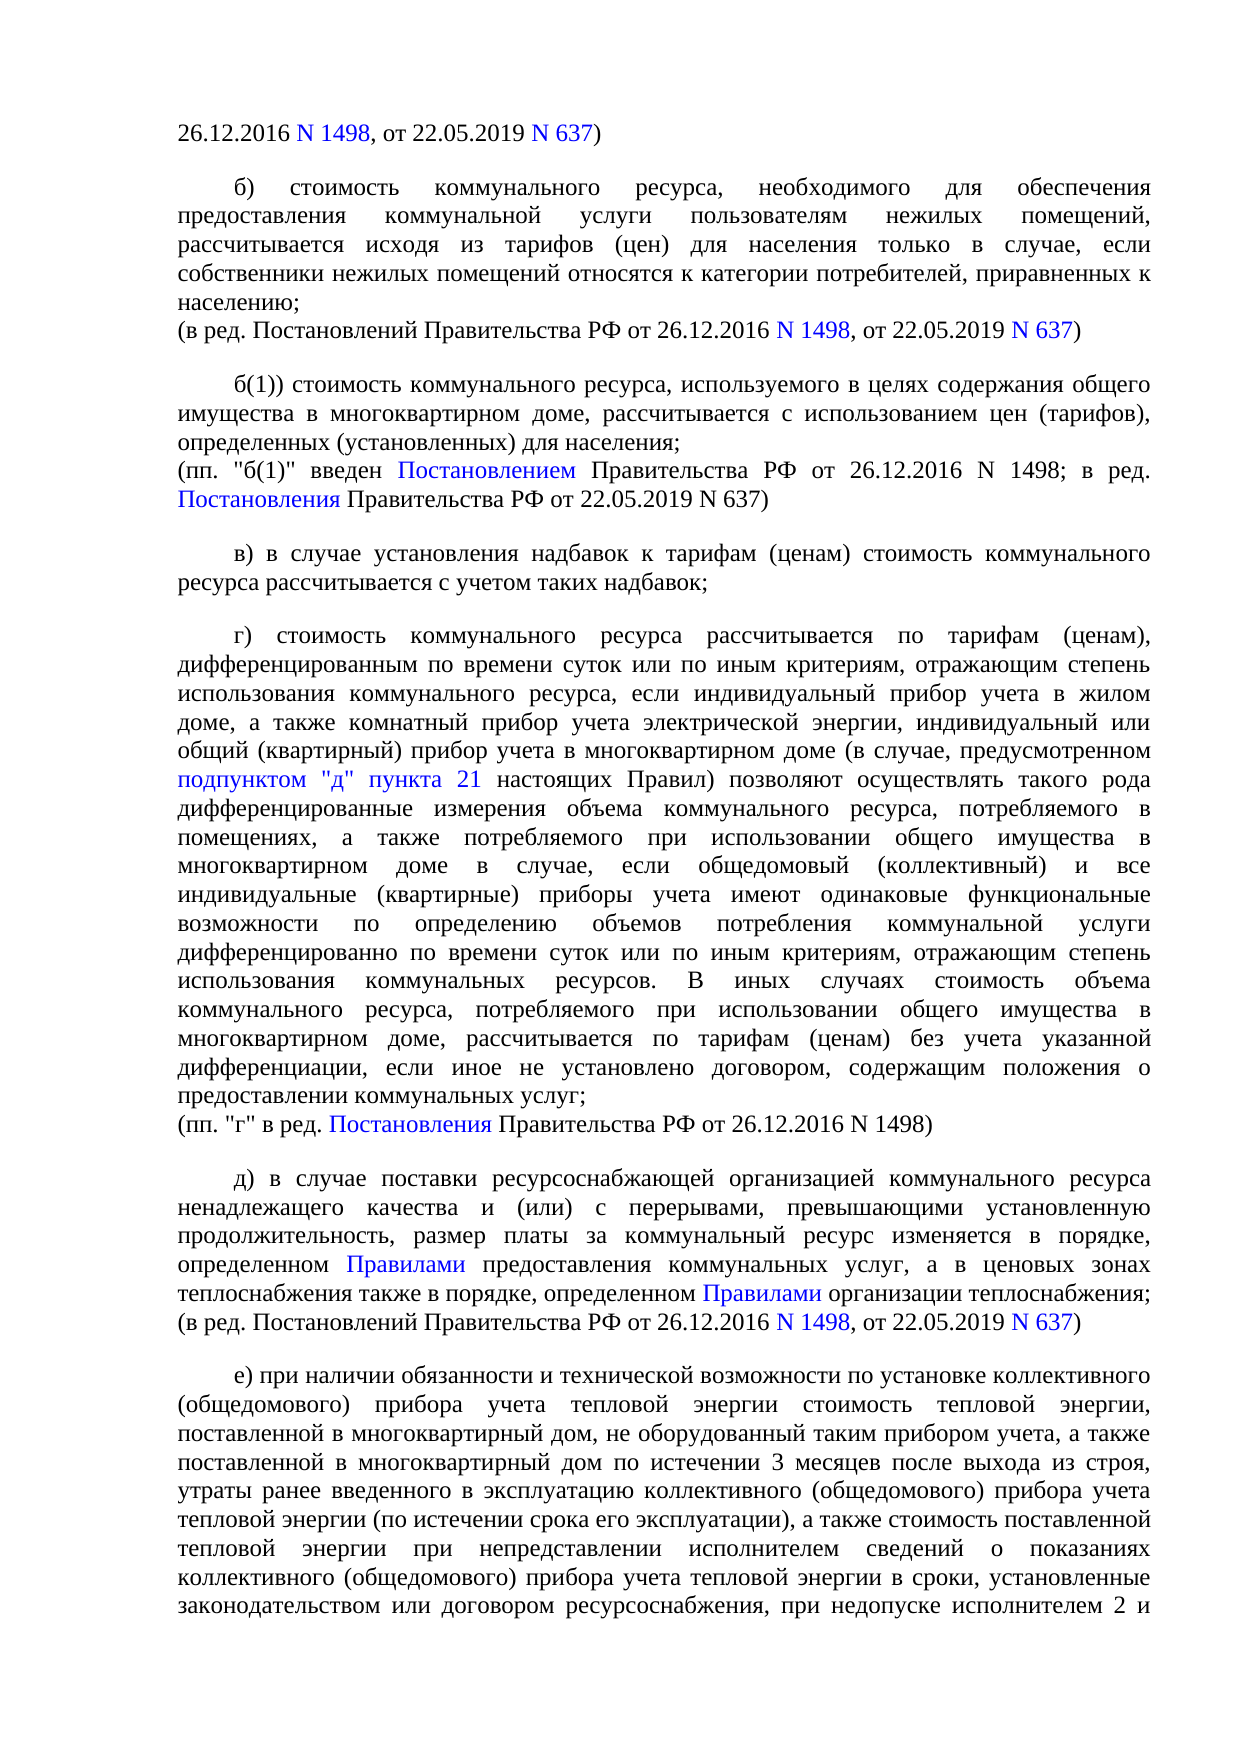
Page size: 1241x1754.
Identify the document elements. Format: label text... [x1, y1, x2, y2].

text (пп. "б(1)" введен Постановлением Правительства РФ от 26.12.2016 N 1498; в ред. Постановления Правительства РФ от 22.05.2019 N 637) [177, 456, 1152, 513]
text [177, 118, 1152, 147]
text в) в случае установления надбавок к тарифам (ценам) стоимость коммунального ресурса рассчитывается с учетом таких надбавок; [177, 538, 1152, 596]
text б(1)) стоимость коммунального ресурса, используемого в целях содержания общего имущества в многоквартирном доме, рассчитывается с использованием цен (тарифов), определенных (установленных) для населения; [177, 369, 1152, 456]
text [177, 1361, 1152, 1619]
text (пп. "г" в ред. Постановления Правительства РФ от 26.12.2016 N 1498) [177, 1109, 1152, 1138]
text д) в случае поставки ресурсоснабжающей организацией коммунального ресурса ненадлежащего качества и (или) с перерывами, превышающими установленную продолжительность, размер платы за коммунальный ресурс изменяется в порядке, определенном Правилами предоставления коммунальных услуг, а в ценовых зонах теплоснабжения также в порядке, определенном Правилами организации теплоснабжения; [177, 1163, 1152, 1307]
text г) стоимость коммунального ресурса рассчитывается по тарифам (ценам), дифференцированным по времени суток или по иным критериям, отражающим степень использования коммунального ресурса, если индивидуальный прибор учета в жилом доме, а также комнатный прибор учета электрической энергии, индивидуальный или общий (квартирный) прибор учета в многоквартирном доме (в случае, предусмотренном подпунктом "д" пункта 21 настоящих Правил) позволяют осуществлять такого рода дифференцированные измерения объема коммунального ресурса, потребляемого в помещениях, а также потребляемого при использовании общего имущества в многоквартирном доме в случае, если общедомовый (коллективный) и все индивидуальные (квартирные) приборы учета имеют одинаковые функциональные возможности по определению объемов потребления коммунальной услуги дифференцированно по времени суток или по иным критериям, отражающим степень использования коммунальных ресурсов. В иных случаях стоимость объема коммунального ресурса, потребляемого при использовании общего имущества в многоквартирном доме, рассчитывается по тарифам (ценам) без учета указанной дифференциации, если иное не установлено договором, содержащим положения о предоставлении коммунальных услуг; [177, 621, 1152, 1109]
text (в ред. Постановлений Правительства РФ от 26.12.2016 N 1498, от 22.05.2019 N 637) [177, 1307, 1152, 1336]
text (в ред. Постановлений Правительства РФ от 26.12.2016 N 1498, от 22.05.2019 N 637) [177, 316, 1152, 344]
text б) стоимость коммунального ресурса, необходимого для обеспечения предоставления коммунальной услуги пользователям нежилых помещений, рассчитывается исходя из тарифов (цен) для населения только в случае, если собственники нежилых помещений относятся к категории потребителей, приравненных к населению; [177, 172, 1152, 316]
